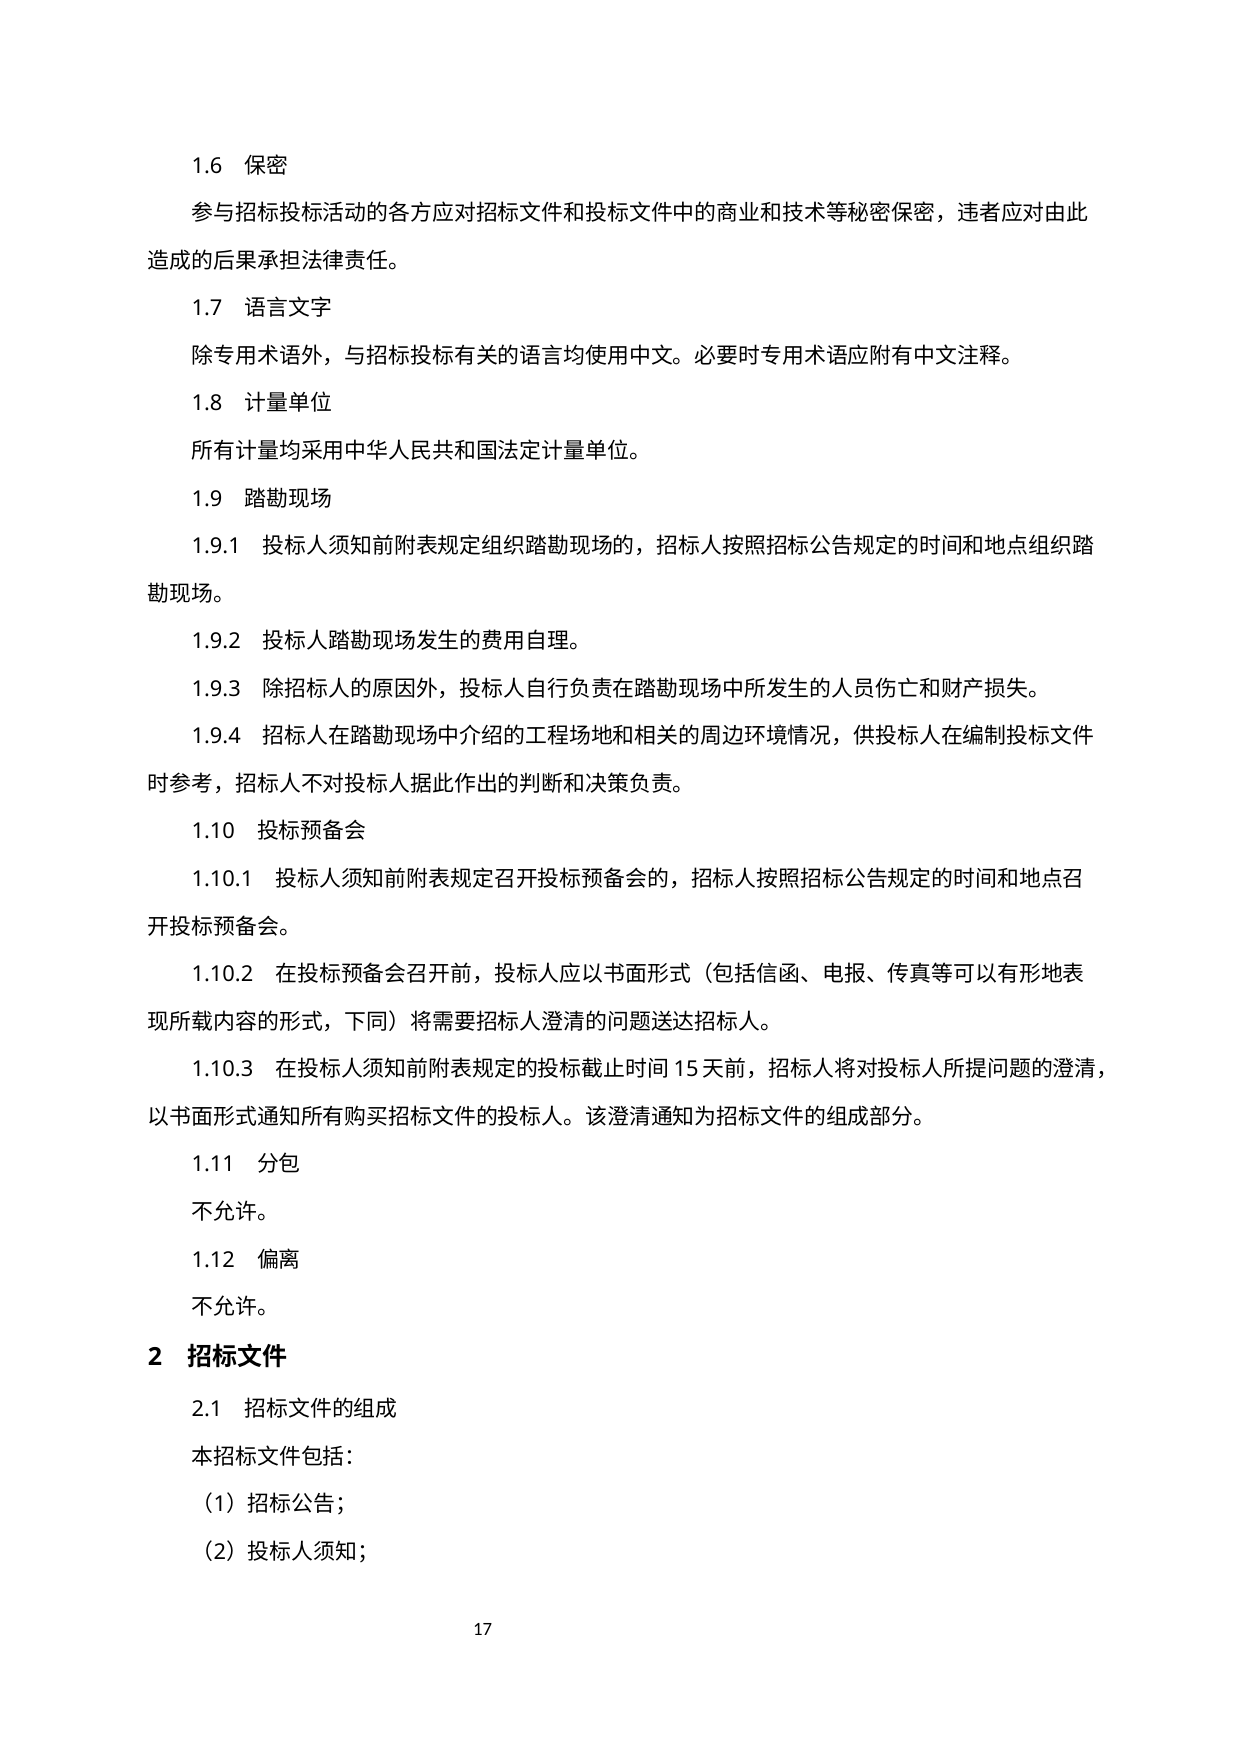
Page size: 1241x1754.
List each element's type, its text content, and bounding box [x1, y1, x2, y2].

text 1.10 投标预备会 [148, 813, 1098, 845]
text （2）投标人须知； [148, 1534, 1098, 1566]
text 1.6 保密 [148, 148, 1098, 179]
text 除专用术语外，与招标投标有关的语言均使用中文。必要时专用术语应附有中文注释。 [148, 338, 1098, 369]
text （1）招标公告； [148, 1486, 1098, 1518]
text 2 招标文件 [148, 1337, 1098, 1373]
text 1.9.4 招标人在踏勘现场中介绍的工程场地和相关的周边环境情况，供投标人在编制投标文件时参考，招标人不对投标人据此作出的判断和决策负责。 [148, 718, 1098, 798]
text 1.10.3 在投标人须知前附表规定的投标截止时间15天前，招标人将对投标人所提问题的澄清，以书面形式通知所有购买招标文件的投标人。该澄清通知为招标文件的组成部分。 [148, 1051, 1098, 1131]
text 1.9 踏勘现场 [148, 481, 1098, 512]
text 1.9.1 投标人须知前附表规定组织踏勘现场的，招标人按照招标公告规定的时间和地点组织踏勘现场。 [148, 528, 1098, 607]
text 参与招标投标活动的各方应对招标文件和投标文件中的商业和技术等秘密保密，违者应对由此造成的后果承担法律责任。 [148, 195, 1098, 274]
text 1.11 分包 [148, 1146, 1098, 1178]
text 本招标文件包括： [148, 1439, 1098, 1470]
text 1.8 计量单位 [148, 385, 1098, 417]
text 所有计量均采用中华人民共和国法定计量单位。 [148, 433, 1098, 465]
text 1.12 偏离 [148, 1242, 1098, 1273]
text 1.9.2 投标人踏勘现场发生的费用自理。 [148, 623, 1098, 655]
text 2.1 招标文件的组成 [148, 1391, 1098, 1423]
text 1.10.2 在投标预备会召开前，投标人应以书面形式（包括信函、电报、传真等可以有形地表现所载内容的形式，下同）将需要招标人澄清的问题送达招标人。 [148, 956, 1098, 1036]
text 1.7 语言文字 [148, 290, 1098, 322]
text 不允许。 [148, 1289, 1098, 1321]
text 不允许。 [148, 1194, 1098, 1226]
text 1.10.1 投标人须知前附表规定召开投标预备会的，招标人按照招标公告规定的时间和地点召开投标预备会。 [148, 861, 1098, 940]
text 1.9.3 除招标人的原因外，投标人自行负责在踏勘现场中所发生的人员伤亡和财产损失。 [148, 671, 1098, 703]
